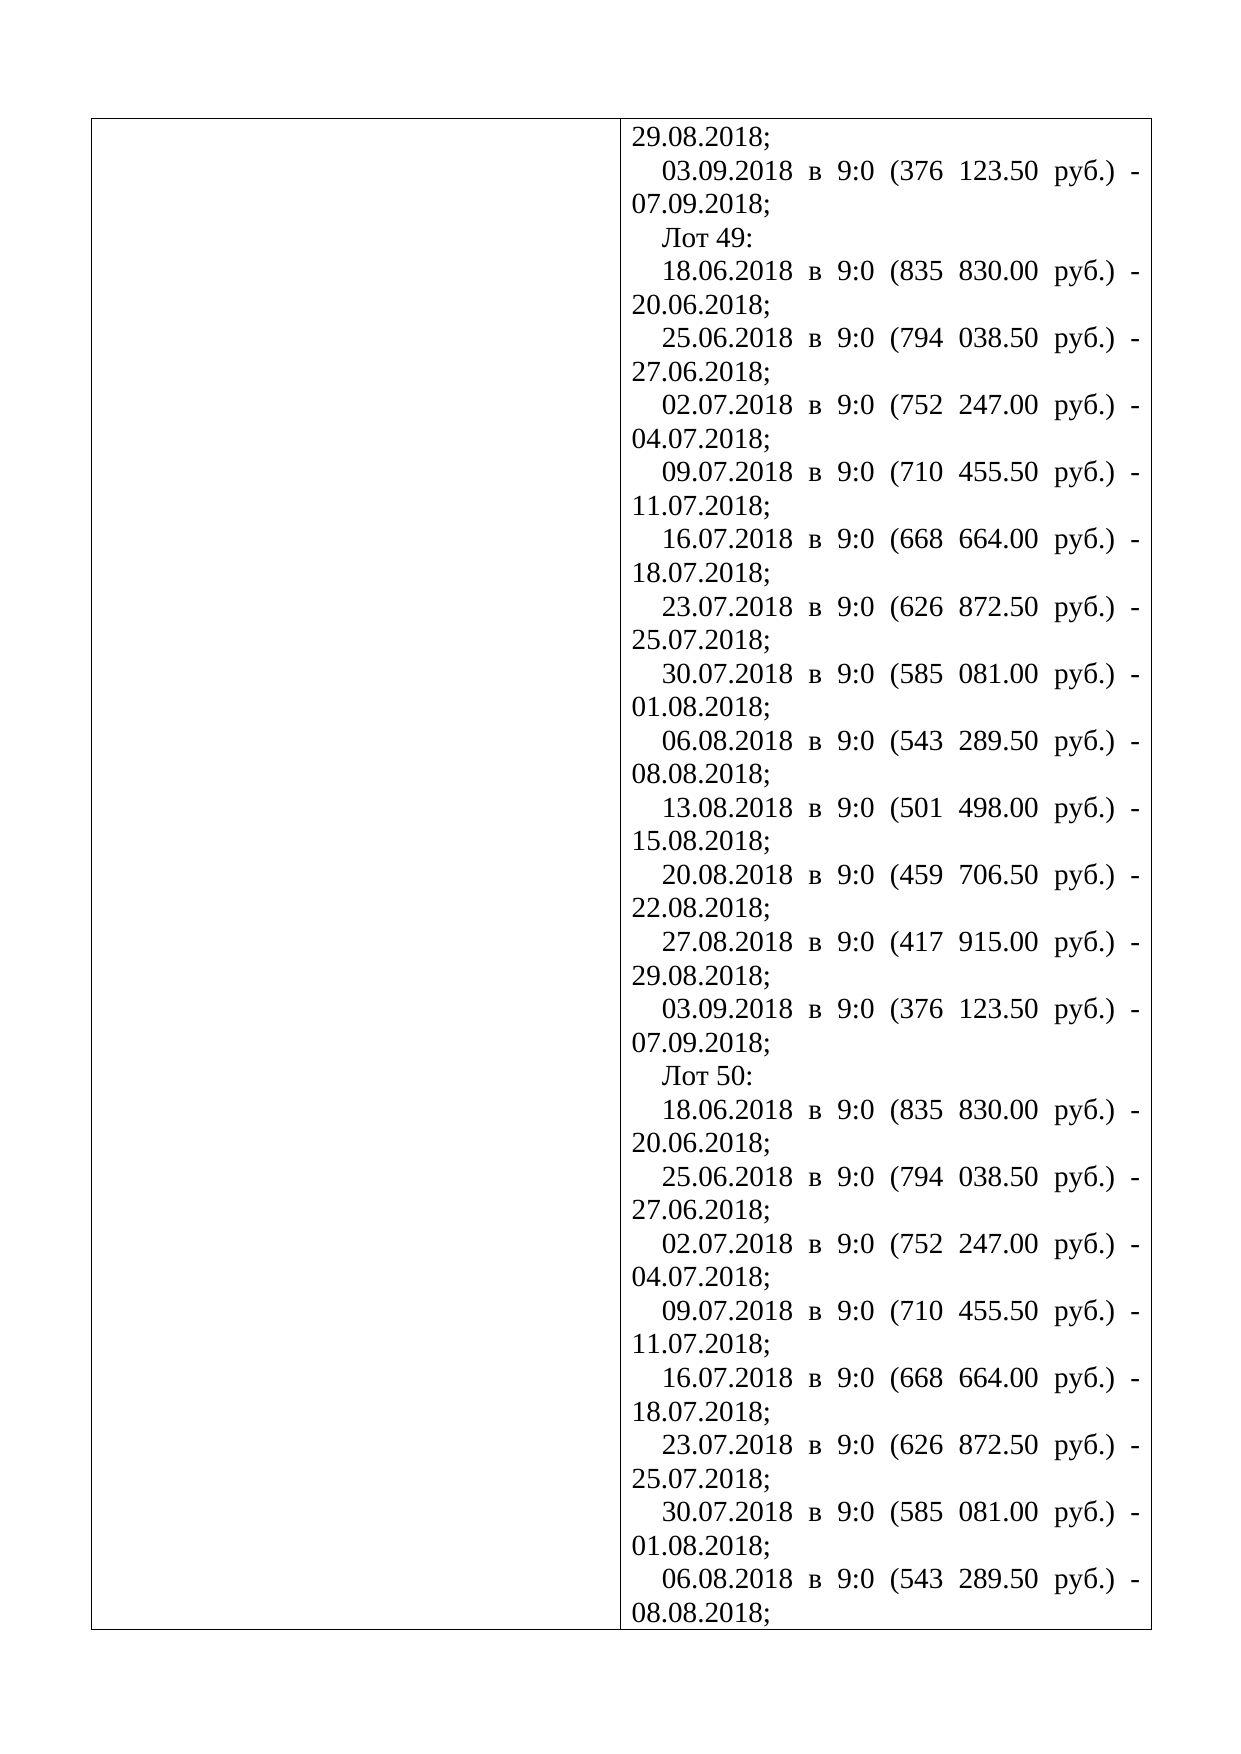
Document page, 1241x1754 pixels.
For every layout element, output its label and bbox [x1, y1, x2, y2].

table_cell [92, 119, 620, 1628]
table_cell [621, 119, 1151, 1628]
